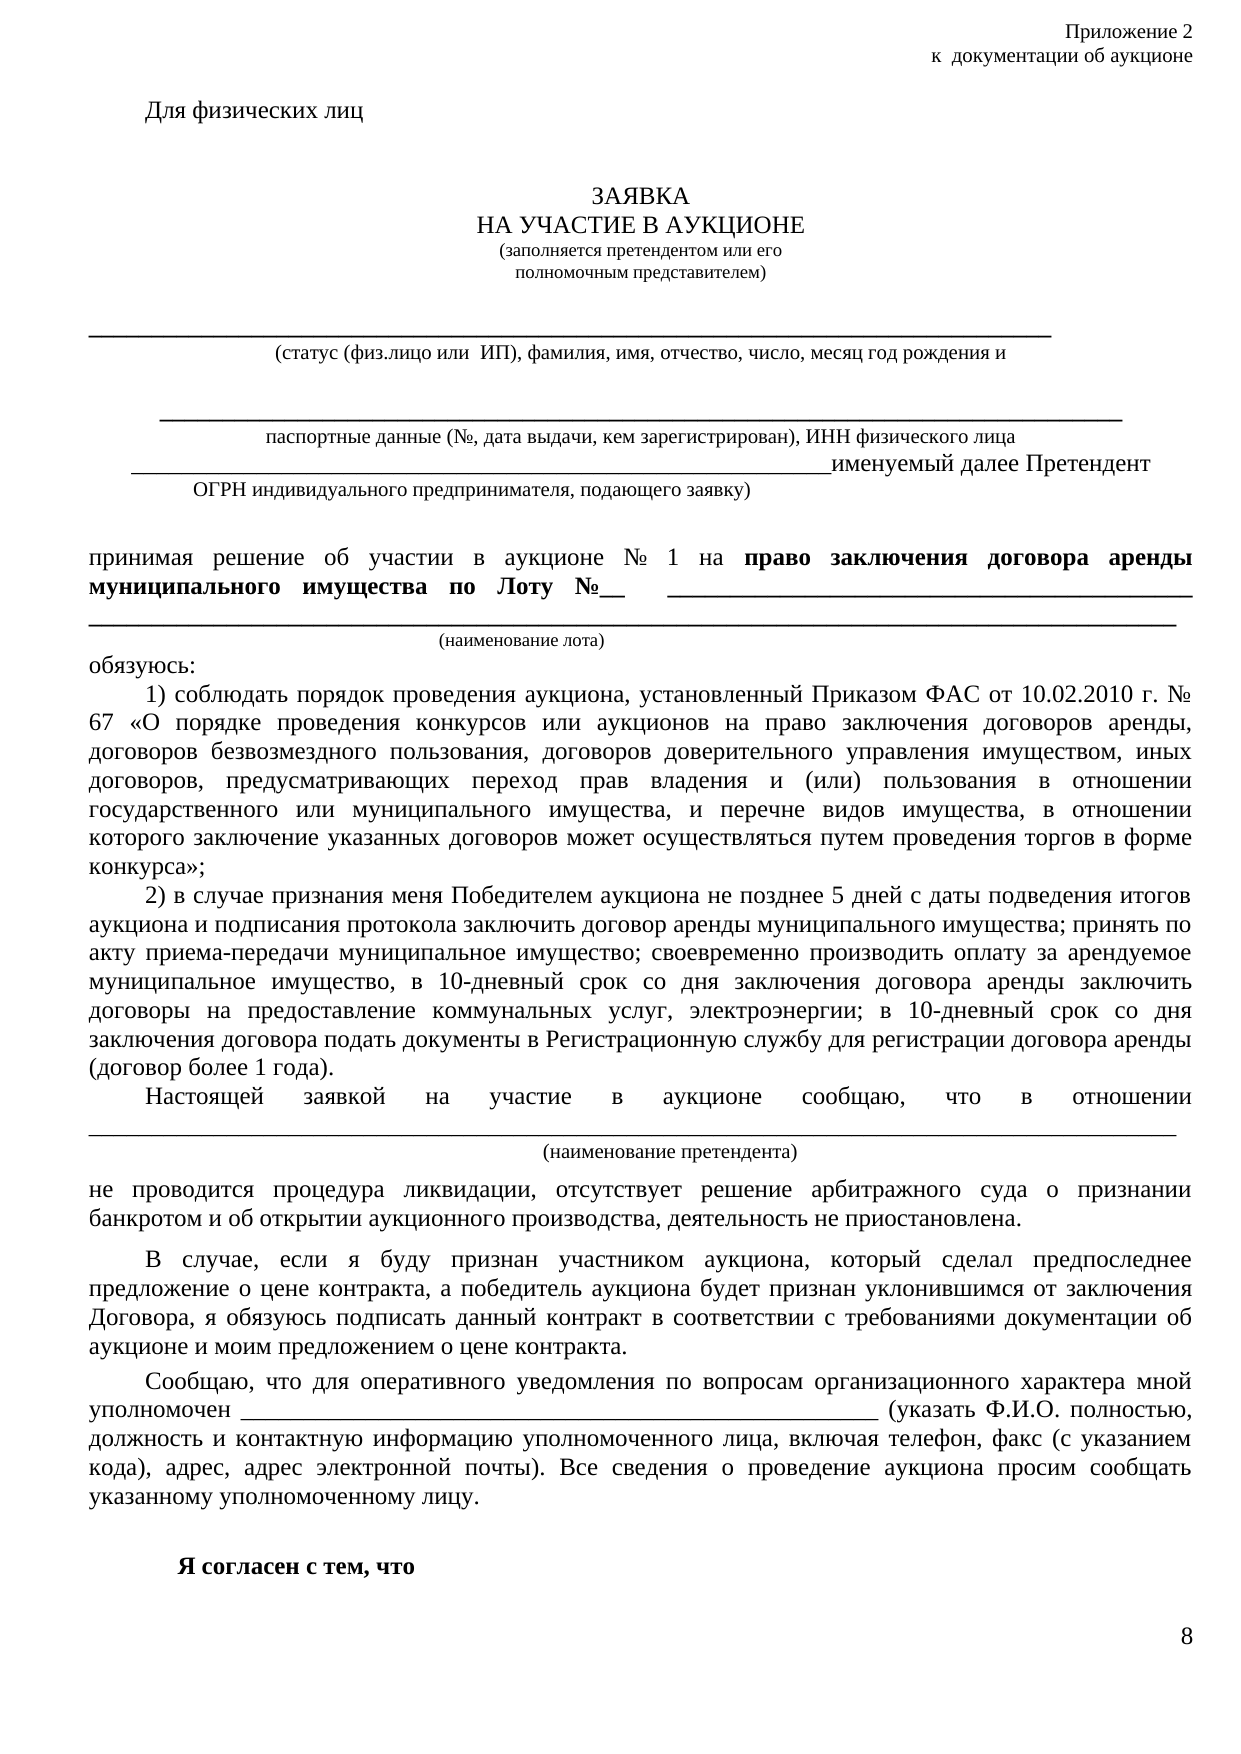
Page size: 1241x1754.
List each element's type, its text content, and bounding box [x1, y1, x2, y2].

text паспортные данные (№, дата выдачи, кем зарегистрирован), ИНН физического лица [89, 424, 1193, 448]
text (статус (физ.лицо или ИП), фамилия, имя, отчество, число, месяц год рождения и [89, 339, 1193, 364]
text НА УЧАСТИЕ В АУКЦИОНЕ [89, 210, 1193, 239]
text ЗАЯВКА [89, 181, 1193, 210]
text 2) в случае признания меня Победителем аукциона не позднее 5 дней с даты подведения итогов аукциона и подписания протокола заключить договор аренды муниципального имущества; принять по акту приема-передачи муниципальное имущество; своевременно производить оплату за арендуемое муниципальное имущество, в 10-дневный срок со дня заключения договора аренды заключить договоры на предоставление коммунальных услуг, электроэнергии; в 10-дневный срок со дня заключения договора подать документы в Регистрационную службу для регистрации договора аренды (договор более 1 года). [89, 880, 1193, 1081]
text полномочным представителем) [89, 261, 1193, 282]
text _____________________________________________________________________________ [89, 395, 1193, 424]
text ОГРН индивидуального предпринимателя, подающего заявку) [89, 477, 1193, 501]
text ________________________________________________________именуемый далее Претендент [89, 448, 1193, 477]
text В случае, если я буду признан участником аукциона, который сделал предпоследнее предложение о цене контракта, а победитель аукциона будет признан уклонившимся от заключения Договора, я обязуюсь подписать данный контракт в соответствии с требованиями документации об аукционе и моим предложением о цене контракта. [89, 1244, 1193, 1359]
text Для физических лиц [145, 96, 1222, 124]
text Приложение 2 [126, 19, 1193, 43]
text Настоящей заявкой на участие в аукционе сообщаю, что в отношении _______________________________________________________________________________________ [89, 1081, 1193, 1139]
text 1) соблюдать порядок проведения аукциона, установленный Приказом ФАС от 10.02.2010 г. № 67 «О порядке проведения конкурсов или аукционов на право заключения договоров аренды, договоров безвозмездного пользования, договоров доверительного управления имуществом, иных договоров, предусматривающих переход прав владения и (или) пользования в отношении государственного или муниципального имущества, и перечне видов имущества, в отношении которого заключение указанных договоров может осуществляться путем проведения торгов в форме конкурса»; [89, 679, 1193, 880]
text _____________________________________________________________________________ [89, 311, 1193, 339]
text Я согласен с тем, что [89, 1551, 1193, 1579]
text (заполняется претендентом или его [89, 239, 1193, 261]
text обязуюсь: [89, 650, 1193, 679]
text к документации об аукционе [126, 43, 1193, 67]
text Сообщаю, что для оперативного уведомления по вопросам организационного характера мной уполномочен ___________________________________________________ (указать Ф.И.О. полностью, должность и контактную информацию уполномоченного лица, включая телефон, факс (с указанием кода), адрес, адрес электронной почты). Все сведения о проведение аукциона просим сообщать указанному уполномоченному лицу. [89, 1366, 1193, 1509]
text (наименование лота) [89, 628, 1193, 650]
text принимая решение об участии в аукционе № 1 на право заключения договора аренды муниципального имущества по Лоту №__ __________________________________________ _______________________________________________________________________________________ [89, 542, 1193, 628]
text (наименование претендента) [89, 1139, 1202, 1163]
text не проводится процедура ликвидации, отсутствует решение арбитражного суда о признании банкротом и об открытии аукционного производства, деятельность не приостановлена. [89, 1174, 1193, 1232]
